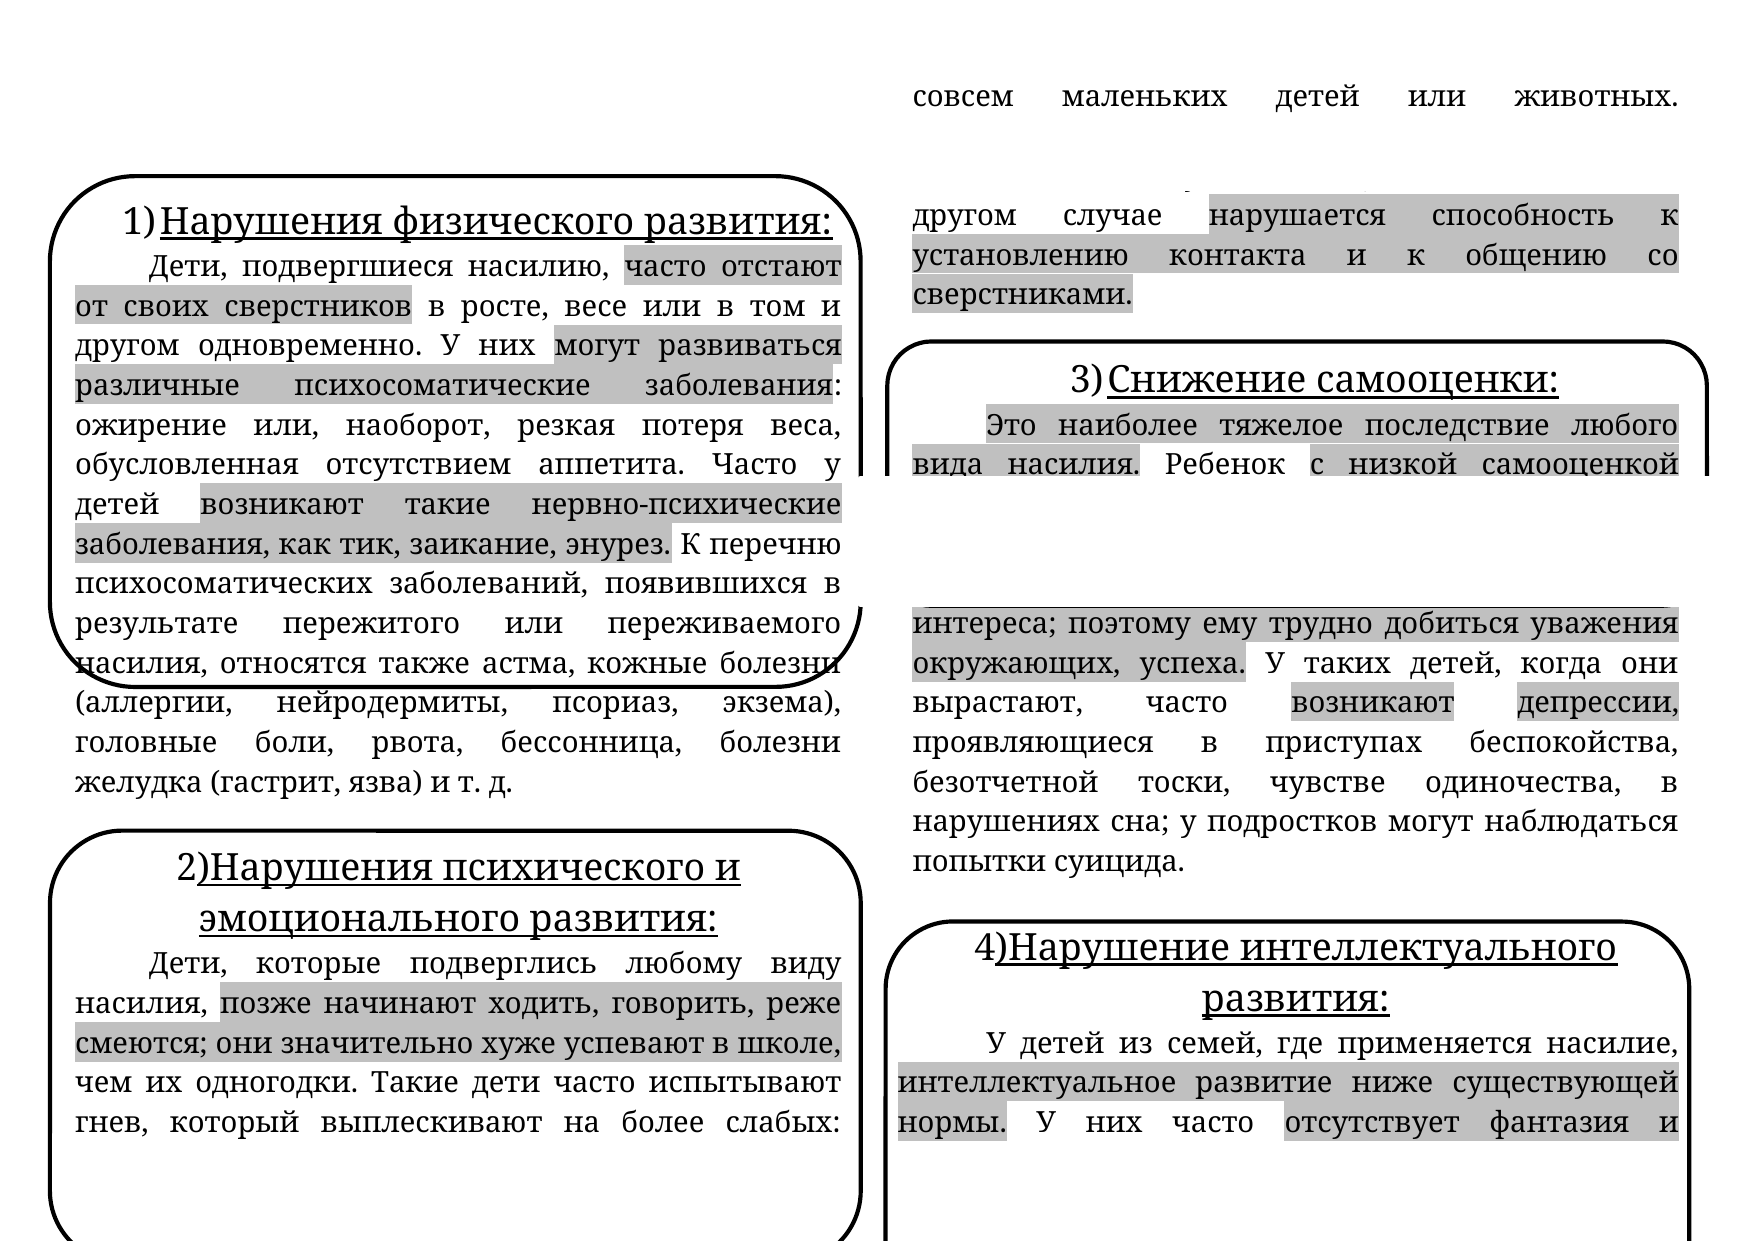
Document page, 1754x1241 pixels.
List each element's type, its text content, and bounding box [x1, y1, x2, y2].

list Снижение самооценки: [950, 353, 1679, 404]
text Дети, подвергшиеся насилию, часто отстают от своих сверстников в росте, весе или в том и другом одновременно. У них могут развиваться различные психосоматические заболевания: ожирение или, наоборот, резкая потеря веса, обусловленная отсутствием аппетита. Часто у детей возникают такие нервно-психические заболевания, как тик, заикание, энурез. К перечню психосоматических заболеваний, появившихся в результате пережитого или переживаемого насилия, относятся также астма, кожные болезни (аллергии, нейродермиты, псориаз, экзема), головные боли, рвота, бессонница, болезни желудка (гастрит, язва) и т. д. [75, 245, 842, 364]
list Нарушения физического развития: [112, 194, 842, 245]
text Дети, которые подверглись любому виду насилия, позже начинают ходить, говорить, реже смеются; они значительно хуже успевают в школе, чем их одногодки. Такие дети часто испытывают гнев, который выплескивают на более слабых: совсем маленьких детей или животных. Некоторые жертвы насилия, наоборот, чрезмерно пассивны, не могут себя защитить. И в том, и в другом случае нарушается способность к установлению контакта и к общению со сверстниками. [75, 1062, 842, 1141]
text Дети, которые подверглись любому виду насилия, позже начинают ходить, говорить, реже смеются; они значительно хуже успевают в школе, чем их одногодки. Такие дети часто испытывают гнев, который выплескивают на более слабых: совсем маленьких детей или животных. Некоторые жертвы насилия, наоборот, чрезмерно пассивны, не могут себя защитить. И в том, и в другом случае нарушается способность к установлению контакта и к общению со сверстниками. [912, 75, 1679, 122]
text Это наиболее тяжелое последствие любого вида насилия. Ребенок с низкой самооценкой постоянно переживает чувство вины и стыда. Он убежден в собственной неполноценности, в том, что он «хуже всех» и не вызывает у людей интереса; поэтому ему трудно добиться уважения окружающих, успеха. У таких детей, когда они вырастают, часто возникают депрессии, проявляющиеся в приступах беспокойства, безотчетной тоски, чувстве одиночества, в нарушениях сна; у подростков могут наблюдаться попытки суицида. [912, 642, 1679, 880]
text Это наиболее тяжелое последствие любого вида насилия. Ребенок с низкой самооценкой постоянно переживает чувство вины и стыда. Он убежден в собственной неполноценности, в том, что он «хуже всех» и не вызывает у людей интереса; поэтому ему трудно добиться уважения окружающих, успеха. У таких детей, когда они вырастают, часто возникают депрессии, проявляющиеся в приступах беспокойства, безотчетной тоски, чувстве одиночества, в нарушениях сна; у подростков могут наблюдаться попытки суицида. [912, 404, 1679, 476]
text 2)Нарушения психического и эмоционального развития: [75, 840, 842, 942]
text Дети, которые подверглись любому виду насилия, позже начинают ходить, говорить, реже смеются; они значительно хуже успевают в школе, чем их одногодки. Такие дети часто испытывают гнев, который выплескивают на более слабых: совсем маленьких детей или животных. Некоторые жертвы насилия, наоборот, чрезмерно пассивны, не могут себя защитить. И в том, и в другом случае нарушается способность к установлению контакта и к общению со сверстниками. [912, 273, 1679, 313]
text Дети, подвергшиеся насилию, часто отстают от своих сверстников в росте, весе или в том и другом одновременно. У них могут развиваться различные психосоматические заболевания: ожирение или, наоборот, резкая потеря веса, обусловленная отсутствием аппетита. Часто у детей возникают такие нервно-психические заболевания, как тик, заикание, энурез. К перечню психосоматических заболеваний, появившихся в результате пережитого или переживаемого насилия, относятся также астма, кожные болезни (аллергии, нейродермиты, псориаз, экзема), головные боли, рвота, бессонница, болезни желудка (гастрит, язва) и т. д. [75, 523, 842, 684]
text 4)Нарушение интеллектуального развития: [912, 924, 1679, 1022]
text Дети, которые подверглись любому виду насилия, позже начинают ходить, говорить, реже смеются; они значительно хуже успевают в школе, чем их одногодки. Такие дети часто испытывают гнев, который выплескивают на более слабых: совсем маленьких детей или животных. Некоторые жертвы насилия, наоборот, чрезмерно пассивны, не могут себя защитить. И в том, и в другом случае нарушается способность к установлению контакта и к общению со сверстниками. [75, 942, 842, 1022]
text Дети, которые подверглись любому виду насилия, позже начинают ходить, говорить, реже смеются; они значительно хуже успевают в школе, чем их одногодки. Такие дети часто испытывают гнев, который выплескивают на более слабых: совсем маленьких детей или животных. Некоторые жертвы насилия, наоборот, чрезмерно пассивны, не могут себя защитить. И в том, и в другом случае нарушается способность к установлению контакта и к общению со сверстниками. [912, 191, 1679, 234]
text Дети, подвергшиеся насилию, часто отстают от своих сверстников в росте, весе или в том и другом одновременно. У них могут развиваться различные психосоматические заболевания: ожирение или, наоборот, резкая потеря веса, обусловленная отсутствием аппетита. Часто у детей возникают такие нервно-психические заболевания, как тик, заикание, энурез. К перечню психосоматических заболеваний, появившихся в результате пережитого или переживаемого насилия, относятся также астма, кожные болезни (аллергии, нейродермиты, псориаз, экзема), головные боли, рвота, бессонница, болезни желудка (гастрит, язва) и т. д. [75, 364, 842, 523]
text Дети, подвергшиеся насилию, часто отстают от своих сверстников в росте, весе или в том и другом одновременно. У них могут развиваться различные психосоматические заболевания: ожирение или, наоборот, резкая потеря веса, обусловленная отсутствием аппетита. Часто у детей возникают такие нервно-психические заболевания, как тик, заикание, энурез. К перечню психосоматических заболеваний, появившихся в результате пережитого или переживаемого насилия, относятся также астма, кожные болезни (аллергии, нейродермиты, псориаз, экзема), головные боли, рвота, бессонница, болезни желудка (гастрит, язва) и т. д. [75, 660, 842, 801]
